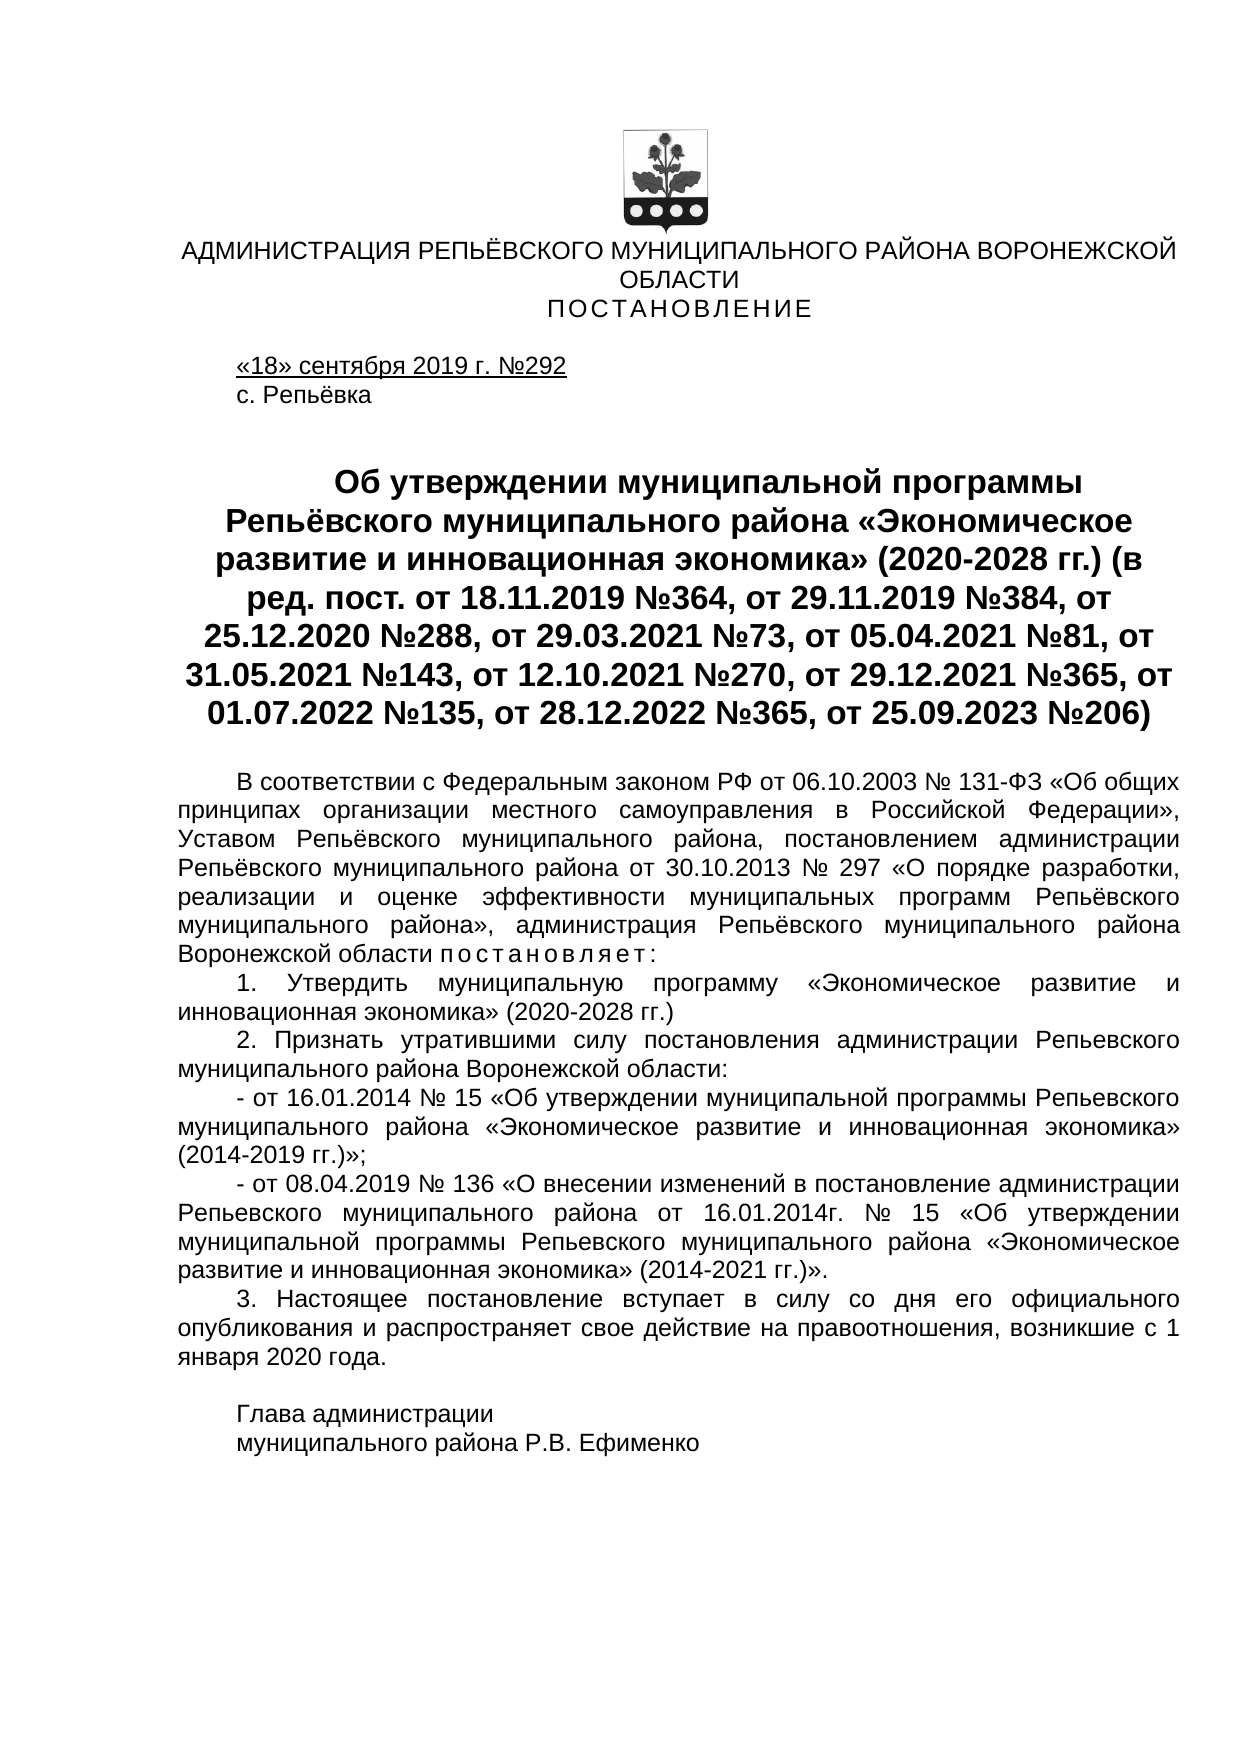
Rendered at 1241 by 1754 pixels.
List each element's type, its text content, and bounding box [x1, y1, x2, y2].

text 3. Настоящее постановление вступает в силу со дня его официального опубликования и распространяет свое действие на правоотношения, возникшие с 1 января 2020 года. [177, 1284, 1181, 1370]
text АДМИНИСТРАЦИЯ РЕПЬЁВСКОГО МУНИЦИПАЛЬНОГО РАЙОНА ВОРОНЕЖСКОЙ ОБЛАСТИ [177, 236, 1181, 294]
text В соответствии с Федеральным законом РФ от 06.10.2003 № 131-ФЗ «Об общих принципах организации местного самоуправления в Российской Федерации», Уставом Репьёвского муниципального района, постановлением администрации Репьёвского муниципального района от 30.10.2013 № 297 «О порядке разработки, реализации и оценке эффективности муниципальных программ Репьёвского муниципального района», администрация Репьёвского муниципального района Воронежской области постановляет: [177, 767, 1181, 968]
picture [621, 127, 710, 235]
text - от 08.04.2019 № 136 «О внесении изменений в постановление администрации Репьевского муниципального района от 16.01.2014г. № 15 «Об утверждении муниципальной программы Репьевского муниципального района «Экономическое развитие и инновационная экономика» (2014-2021 гг.)». [177, 1169, 1181, 1284]
text муниципального района Р.В. Ефименко [177, 1428, 1181, 1457]
text «18» сентября 2019 г. №292 [177, 351, 1181, 380]
text с. Репьёвка [177, 380, 1181, 409]
text Глава администрации [177, 1399, 1181, 1428]
text 1. Утвердить муниципальную программу «Экономическое развитие и инновационная экономика» (2020-2028 гг.) [177, 968, 1181, 1025]
text Об утверждении муниципальной программы Репьёвского муниципального района «Экономическое развитие и инновационная экономика» (2020-2028 гг.) (в ред. пост. от 18.11.2019 №364, от 29.11.2019 №384, от 25.12.2020 №288, от 29.03.2021 №73, от 05.04.2021 №81, от 31.05.2021 №143, от 12.10.2021 №270, от 29.12.2021 №365, от 01.07.2022 №135, от 28.12.2022 №365, от 25.09.2023 №206) [177, 462, 1181, 732]
text - от 16.01.2014 № 15 «Об утверждении муниципальной программы Репьевского муниципального района «Экономическое развитие и инновационная экономика» (2014-2019 гг.)»; [177, 1083, 1181, 1169]
text 2. Признать утратившими силу постановления администрации Репьевского муниципального района Воронежской области: [177, 1025, 1181, 1083]
text ПОСТАНОВЛЕНИЕ [177, 294, 1181, 322]
